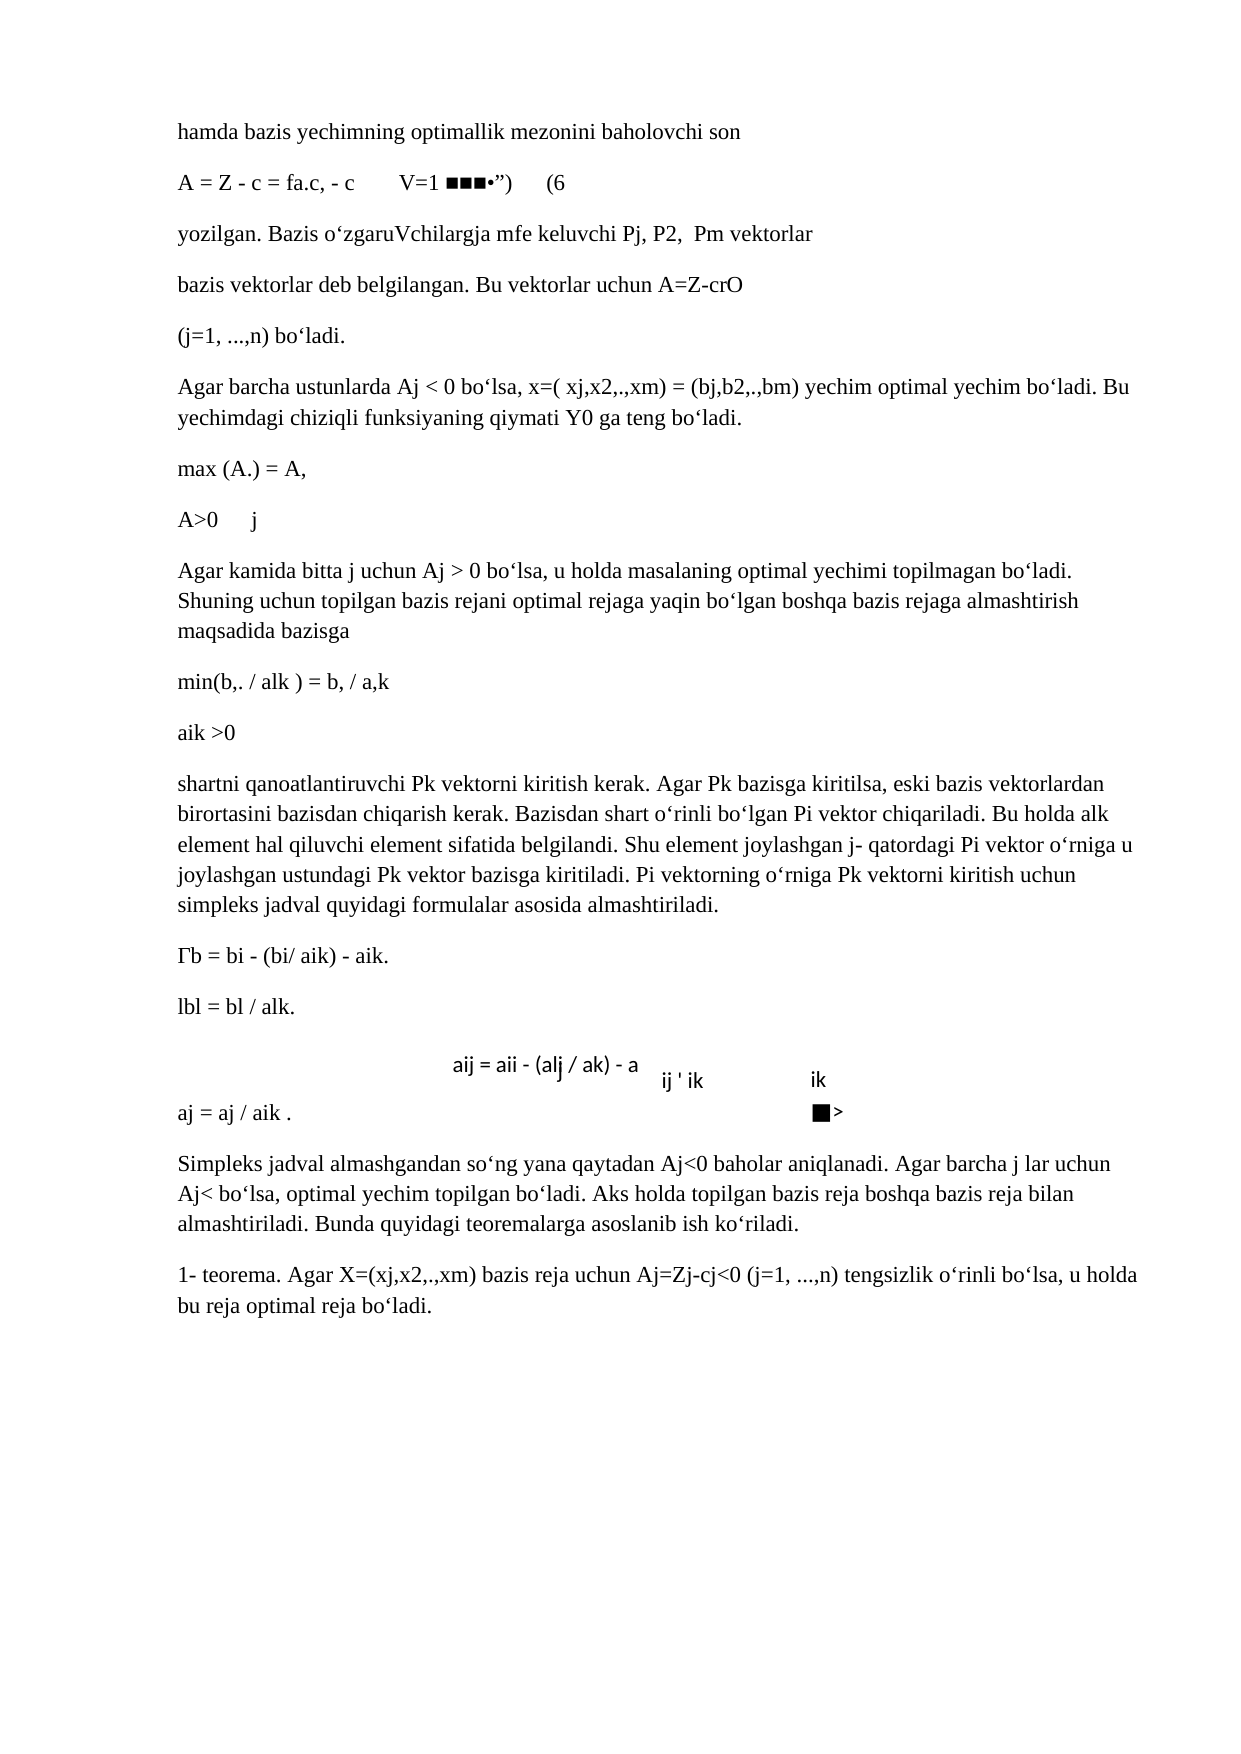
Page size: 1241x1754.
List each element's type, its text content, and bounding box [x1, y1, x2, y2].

text (j=1, ...,n) bo‘ladi. [177, 322, 1152, 349]
text A = Z - с = fa.c, - с V=1 ■■■•”) (6 [177, 169, 1152, 196]
text shartni qanoatlantiruvchi Pk vektorni kiritish kerak. Agar Pk bazisga kiritilsa, eski bazis vektorlardan birortasini bazisdan chiqarish kerak. Bazisdan shart o‘rinli bo‘lgan Pi vektor chiqariladi. Bu holda alk element hal qiluvchi element sifatida belgilandi. Shu element joylashgan j- qatordagi Pi vektor o‘rniga u joylashgan ustundagi Pk vektor bazisga kiritiladi. Pi vektorning o‘rniga Pk vektorni kiritish uchun simpleks jadval quyidagi formulalar asosida almashtiriladi. [177, 770, 1152, 917]
text Agar kamida bitta j uchun Aj > 0 bo‘lsa, u holda masalaning optimal yechimi topilmagan bo‘ladi. Shuning uchun topilgan bazis rejani optimal rejaga yaqin bo‘lgan boshqa bazis rejaga almashtirish maqsadida bazisga [177, 557, 1152, 643]
text A>0 j [177, 506, 1152, 532]
text Гb = bi - (bi/ aik) - aik. [177, 942, 1152, 968]
text max (A.) = A, [177, 454, 1152, 481]
text lbl = bl / alk. [177, 993, 1152, 1019]
text Simpleks jadval almashgandan so‘ng yana qaytadan Aj<0 baholar aniqlanadi. Agar barcha j lar uchun Aj< bo‘lsa, optimal yechim topilgan bo‘ladi. Aks holda topilgan bazis reja boshqa bazis reja bilan almashtiriladi. Bunda quyidagi teoremalarga asoslanib ish ko‘riladi. [177, 1150, 1152, 1237]
text min(b,. / alk ) = b, / a,k [177, 668, 1152, 694]
text hamda bazis yechimning optimallik mezonini baholovchi son [177, 118, 1152, 144]
text bazis vektorlar deb belgilangan. Bu vektorlar uchun A=Z-crO [177, 271, 1152, 298]
text 1- teorema. Agar X=(xj,x2,.,xm) bazis reja uchun Aj=Zj-cj<0 (j=1, ...,n) tengsizlik o‘rinli bo‘lsa, u holda bu reja optimal reja bo‘ladi. [177, 1262, 1152, 1318]
text Agar barcha ustunlarda Aj < 0 bo‘lsa, x=( xj,x2,.,xm) = (bj,b2,.,bm) yechim optimal yechim bo‘ladi. Bu yechimdagi chiziqli funksiyaning qiymati Y0 ga teng bo‘ladi. [177, 373, 1152, 430]
text aj = aj / aik . [177, 1044, 1152, 1125]
text aik >0 [177, 719, 1152, 746]
text yozilgan. Bazis o‘zgaruVchilargja mfe keluvchi Pj, P2, Pm vektorlar [177, 220, 1152, 247]
